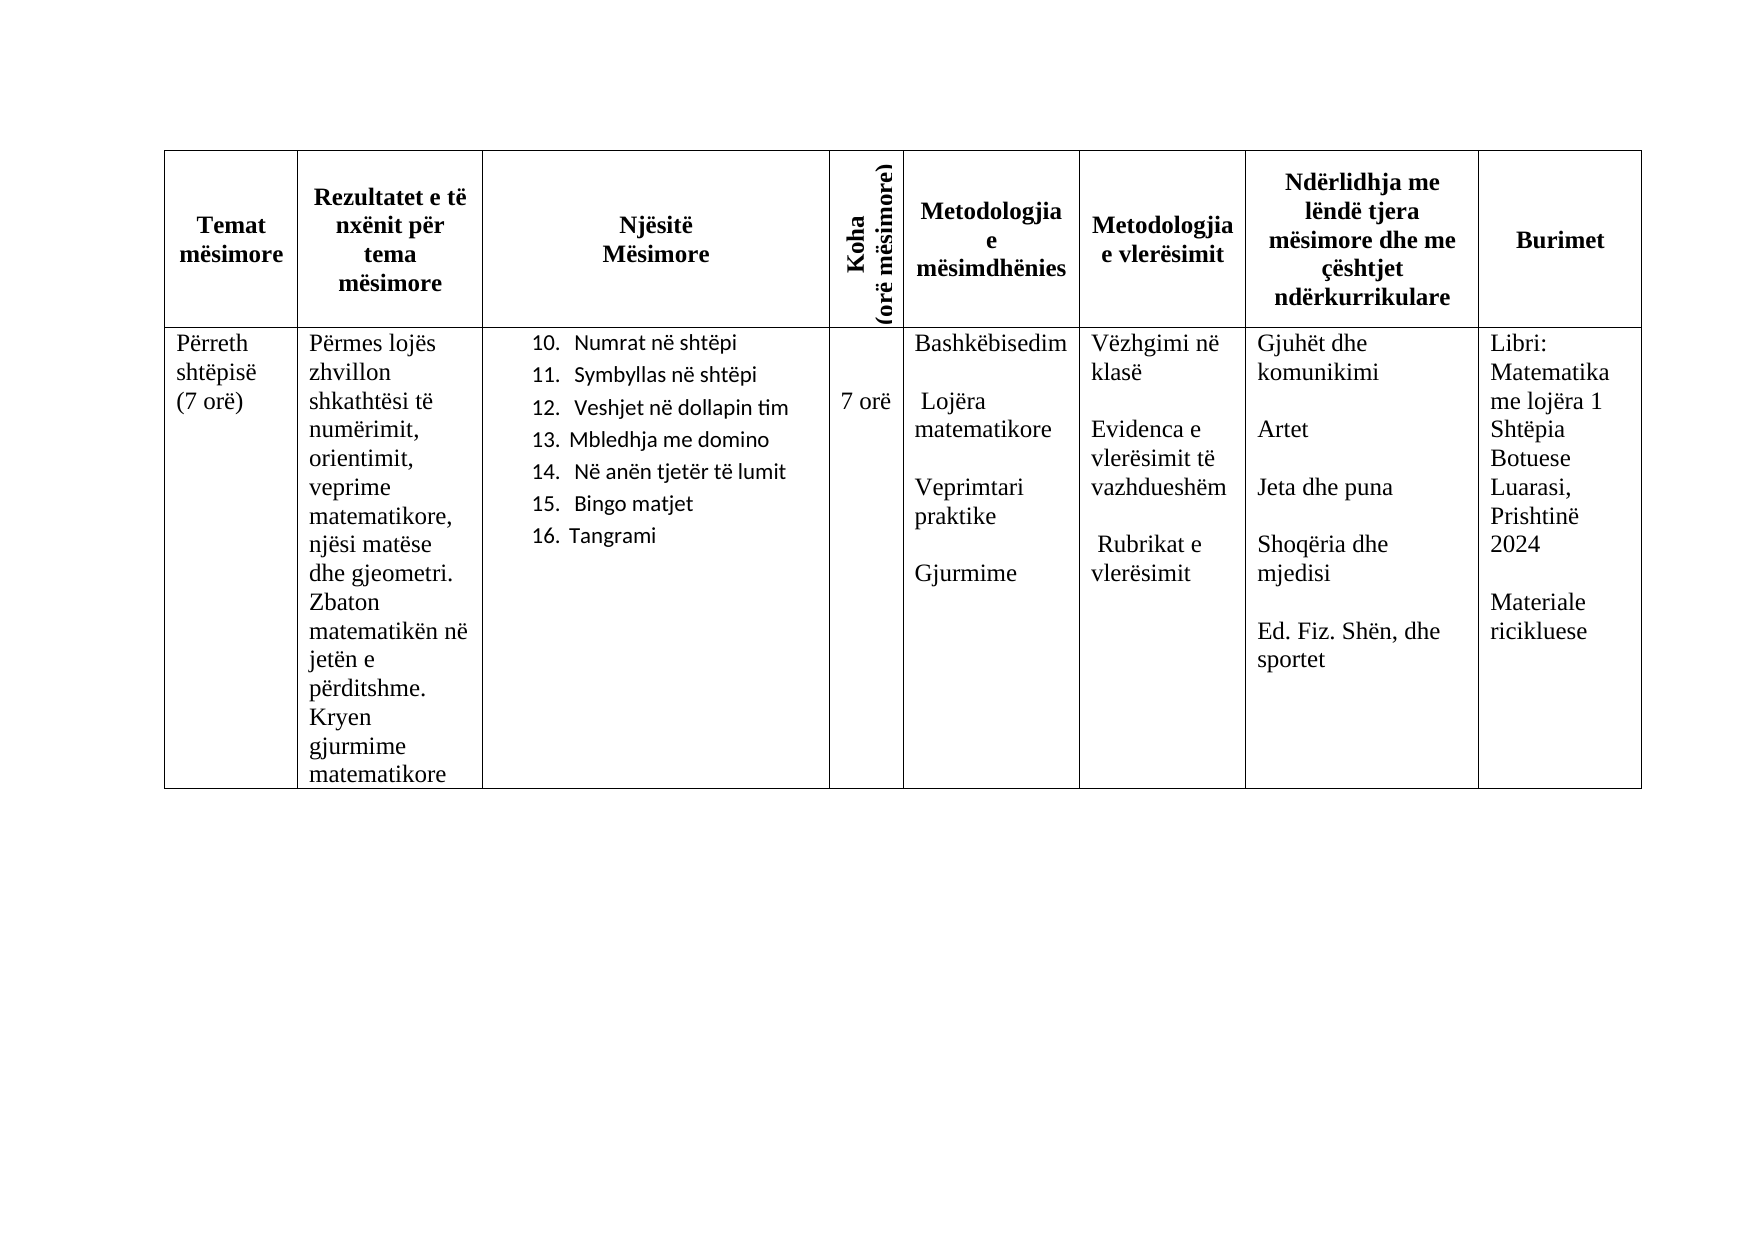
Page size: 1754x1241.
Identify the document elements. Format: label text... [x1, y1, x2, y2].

table_cell Përmes lojës zhvillon shkathtësi të numërimit, orientimit, veprime matematikore, njësi matëse dhe gjeometri. Zbaton matematikën në jetën e përditshme. Kryen gjurmime matematikore [298, 328, 482, 788]
table_cell Vëzhgimi në klasë Evidenca e vlerësimit të vazhdueshëm Rubrikat e vlerësimit [1080, 328, 1245, 788]
table_cell Përreth shtëpisë (7 orë) [165, 328, 297, 788]
table_header Metodologjia e mësimdhënies [904, 151, 1079, 327]
table_header Ndërlidhja me lëndë tjera mësimore dhe me çështjet ndërkurrikulare [1246, 151, 1478, 327]
table_cell Gjuhët dhe komunikimi Artet Jeta dhe puna Shoqëria dhe mjedisi Ed. Fiz. Shën, dhe sportet [1246, 328, 1478, 788]
table_cell Numrat në shtëpi Symbyllas në shtëpi Veshjet në dollapin tim Mbledhja me domino Në anën tjetër të lumit Bingo matjet Tangrami [483, 328, 829, 788]
table_header Metodologjia e vlerësimit [1080, 151, 1245, 327]
table_header Rezultatet e të nxënit për tema mësimore [298, 151, 482, 327]
table_cell 7 orë [830, 328, 903, 788]
table_header Njësitë Mësimore [483, 151, 829, 327]
table_cell Libri: Matematika me lojëra 1 Shtëpia Botuese Luarasi, Prishtinë 2024 Materiale ricikluese [1479, 328, 1641, 788]
table_cell Bashkëbisedim Lojëra matematikore Veprimtari praktike Gjurmime [904, 328, 1079, 788]
table_header Koha (orë mësimore) [830, 151, 903, 327]
table_header Burimet [1479, 151, 1641, 327]
table_header Temat mësimore [165, 151, 297, 327]
